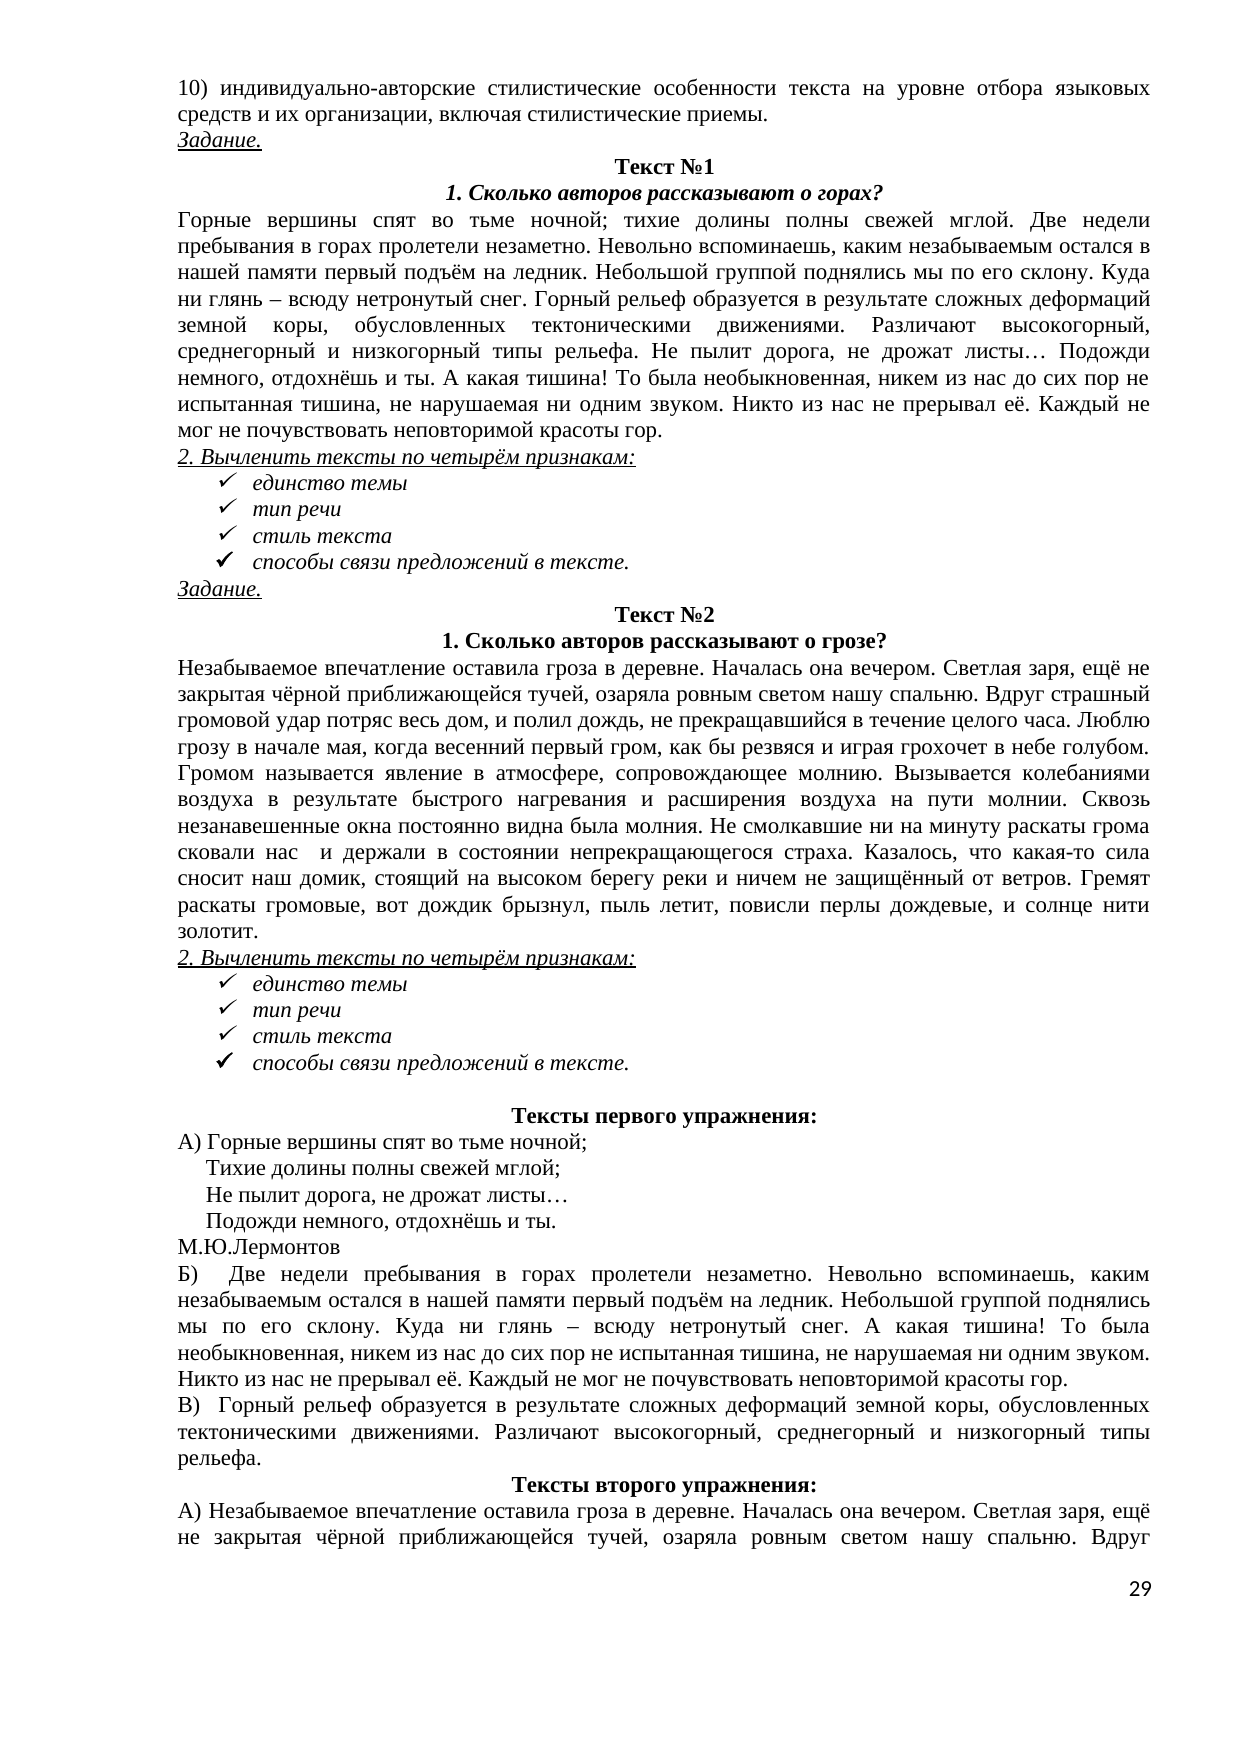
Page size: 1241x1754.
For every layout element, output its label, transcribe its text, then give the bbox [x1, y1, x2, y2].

list тип речи [215, 496, 1152, 522]
list единство темы [215, 469, 1152, 496]
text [177, 1497, 1152, 1550]
text А) Горные вершины спят во тьме ночной; [177, 1128, 1152, 1154]
list единство темы [215, 970, 1152, 996]
text Б) Две недели пребывания в горах пролетели незаметно. Невольно вспоминаешь, каким незабываемым остался в нашей памяти первый подъём на ледник. Небольшой группой поднялись мы по его склону. Куда ни глянь – всюду нетронутый снег. А какая тишина! То была необыкновенная, никем из нас до сих пор не испытанная тишина, не нарушаемая ни одним звуком. Никто из нас не прерывал её. Каждый не мог не почувствовать неповторимой красоты гор. [177, 1260, 1152, 1392]
text 2. Вычленить тексты по четырём признакам: [177, 943, 1152, 970]
list стиль текста [215, 1023, 1152, 1049]
list способы связи предложений в тексте. [215, 548, 1152, 574]
text В) Горный рельеф образуется в результате сложных деформаций земной коры, обусловленных тектоническими движениями. Различают высокогорный, среднегорный и низкогорный типы рельефа. [177, 1392, 1152, 1471]
text Тихие долины полны свежей мглой; [177, 1154, 1152, 1181]
text Не пылит дорога, не дрожат листы… [177, 1181, 1152, 1207]
text Задание. [177, 127, 1152, 153]
text М.Ю.Лермонтов [177, 1233, 1152, 1260]
text Тексты первого упражнения: [177, 1102, 1152, 1128]
text Задание. [177, 574, 1152, 601]
text 2. Вычленить тексты по четырём признакам: [177, 443, 1152, 469]
list тип речи [215, 996, 1152, 1023]
text 1. Сколько авторов рассказывают о грозе? [177, 627, 1152, 654]
text Текст №1 [177, 153, 1152, 179]
text Подожди немного, отдохнёшь и ты. [177, 1207, 1152, 1233]
text 10) индивидуально-авторские стилистические особенности текста на уровне отбора языковых средств и их организации, включая стилистические приемы. [177, 74, 1152, 127]
text Тексты второго упражнения: [177, 1471, 1152, 1497]
list способы связи предложений в тексте. [215, 1049, 1152, 1075]
list стиль текста [215, 522, 1152, 548]
text Незабываемое впечатление оставила гроза в деревне. Началась она вечером. Светлая заря, ещё не закрытая чёрной приближающейся тучей, озаряла ровным светом нашу спальню. Вдруг страшный громовой удар потряс весь дом, и полил дождь, не прекращавшийся в течение целого часа. Люблю грозу в начале мая, когда весенний первый гром, как бы резвяся и играя грохочет в небе голубом. Громом называется явление в атмосфере, сопровождающее молнию. Вызывается колебаниями воздуха в результате быстрого нагревания и расширения воздуха на пути молнии. Сквозь незанавешенные окна постоянно видна была молния. Не смолкавшие ни на минуту раскаты грома сковали нас и держали в состоянии непрекращающегося страха. Казалось, что какая-то сила сносит наш домик, стоящий на высоком берегу реки и ничем не защищённый от ветров. Гремят раскаты громовые, вот дождик брызнул, пыль летит, повисли перлы дождевые, и солнце нити золотит. [177, 654, 1152, 943]
text 1. Сколько авторов рассказывают о горах? [177, 179, 1152, 206]
text Горные вершины спят во тьме ночной; тихие долины полны свежей мглой. Две недели пребывания в горах пролетели незаметно. Невольно вспоминаешь, каким незабываемым остался в нашей памяти первый подъём на ледник. Небольшой группой поднялись мы по его склону. Куда ни глянь – всюду нетронутый снег. Горный рельеф образуется в результате сложных деформаций земной коры, обусловленных тектоническими движениями. Различают высокогорный, среднегорный и низкогорный типы рельефа. Не пылит дорога, не дрожат листы… Подожди немного, отдохнёшь и ты. А какая тишина! То была необыкновенная, никем из нас до сих пор не испытанная тишина, не нарушаемая ни одним звуком. Никто из нас не прерывал её. Каждый не мог не почувствовать неповторимой красоты гор. [177, 206, 1152, 443]
text Текст №2 [177, 601, 1152, 627]
